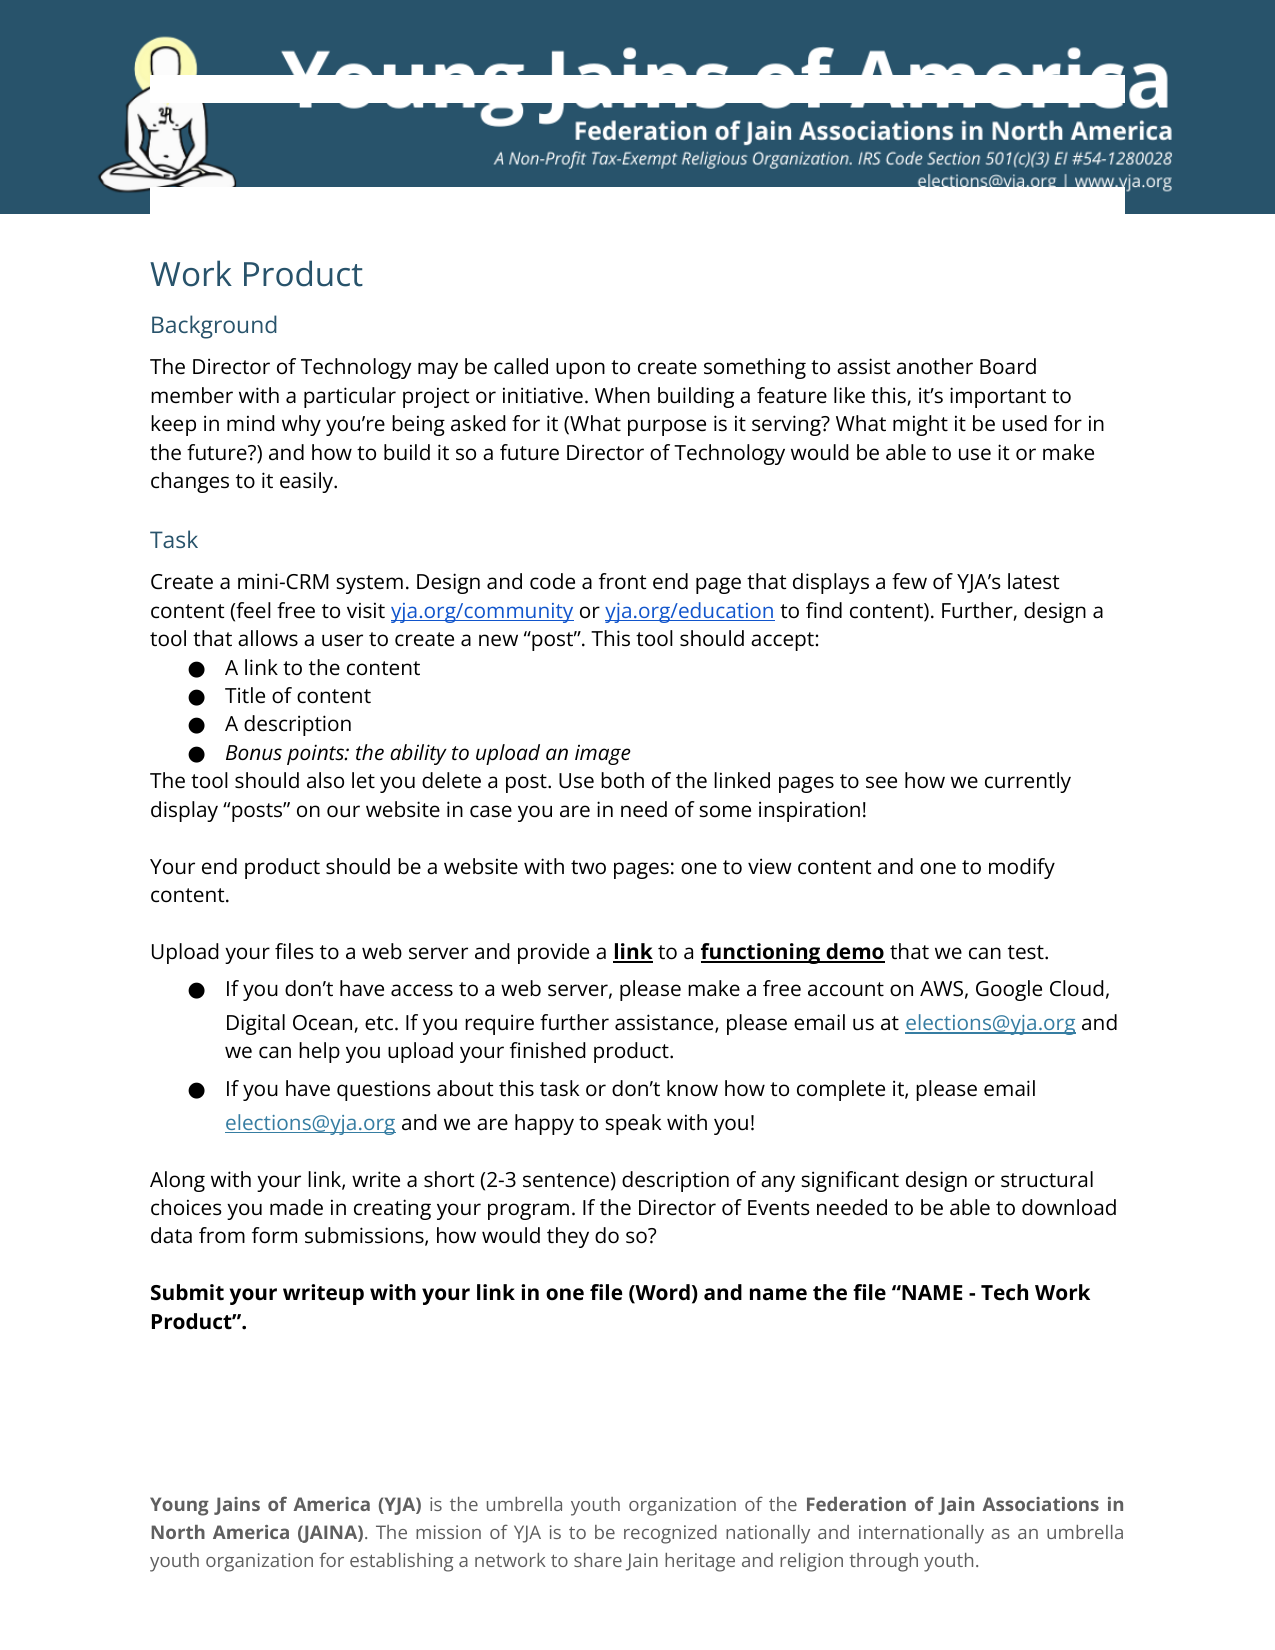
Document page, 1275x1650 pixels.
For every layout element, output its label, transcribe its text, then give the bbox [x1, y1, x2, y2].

text Submit your writeup with your link in one file (Word) and name the file “NAME - Tech Work Product”. [150, 1278, 1125, 1335]
text Your end product should be a website with two pages: one to view content and one to modify content. [150, 852, 1125, 909]
text Upload your files to a web server and provide a link to a functioning demo that we can test. [150, 937, 1125, 966]
text The tool should also let you delete a post. Use both of the linked pages to see how we currently display “posts” on our website in case you are in need of some inspiration! [150, 766, 1125, 823]
subtitle Background [150, 308, 1125, 340]
list If you have questions about this task or don’t know how to complete it, please email elections@yja.org and we are happy to speak with you! [187, 1065, 1125, 1136]
text The Director of Technology may be called upon to create something to assist another Board member with a particular project or initiative. When building a feature like this, it’s important to keep in mind why you’re being asked for it (What purpose is it serving? What might it be used for in the future?) and how to build it so a future Director of Technology would be able to use it or make changes to it easily. [150, 352, 1125, 494]
list A description [187, 709, 1125, 738]
list A link to the content [187, 653, 1125, 681]
subtitle Task [150, 524, 1125, 555]
text Create a mini-CRM system. Design and code a front end page that displays a few of YJA’s latest content (feel free to visit yja.org/community or yja.org/education to find content). Further, design a tool that allows a user to create a new “post”. This tool should accept: [150, 567, 1125, 653]
list Title of content [187, 681, 1125, 709]
picture [0, 0, 1275, 214]
list Bonus points: the ability to upload an image [187, 738, 1125, 766]
list If you don’t have access to a web server, please make a free account on AWS, Google Cloud, Digital Ocean, etc. If you require further assistance, please email us at elections@yja.org and we can help you upload your finished product. [187, 966, 1125, 1065]
text Along with your link, write a short (2-3 sentence) description of any significant design or structural choices you made in creating your program. If the Director of Events needed to be able to download data from form submissions, how would they do so? [150, 1165, 1125, 1250]
subtitle Work Product [150, 187, 1125, 296]
